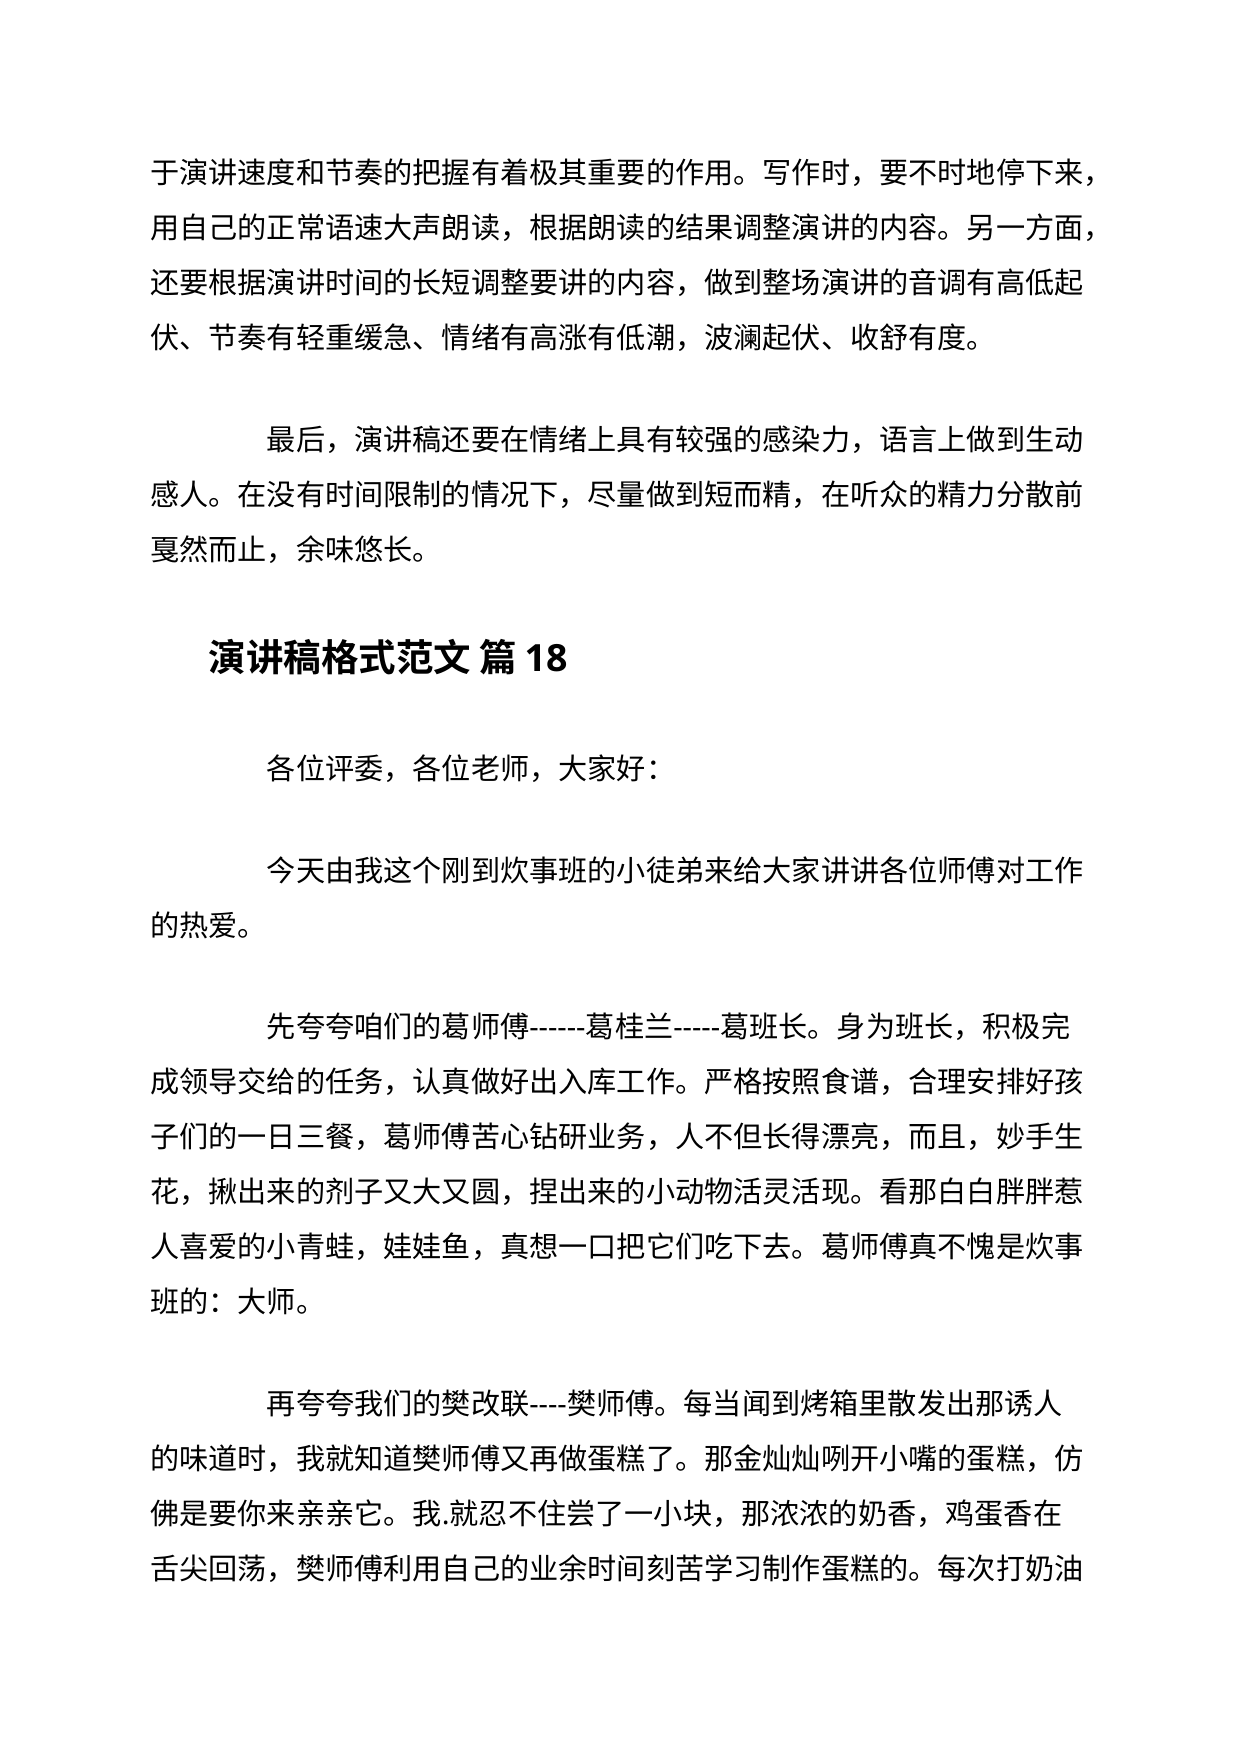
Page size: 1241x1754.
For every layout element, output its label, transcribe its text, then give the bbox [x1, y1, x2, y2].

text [150, 150, 1090, 357]
text 先夸夸咱们的葛师傅------葛桂兰-----葛班长。身为班长，积极完成领导交给的任务，认真做好出入库工作。严格按照食谱，合理安排好孩子们的一日三餐，葛师傅苦心钻研业务，人不但长得漂亮，而且，妙手生花，揪出来的剂子又大又圆，捏出来的小动物活灵活现。看那白白胖胖惹人喜爱的小青蛙，娃娃鱼，真想一口把它们吃下去。葛师傅真不愧是炊事班的：大师。 [150, 1004, 1090, 1321]
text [150, 1380, 1090, 1588]
text 演讲稿格式范文 篇18 [150, 628, 1090, 682]
text 今天由我这个刚到炊事班的小徒弟来给大家讲讲各位师傅对工作的热爱。 [150, 847, 1090, 944]
text 各位评委，各位老师，大家好： [150, 746, 1090, 788]
text 最后，演讲稿还要在情绪上具有较强的感染力，语言上做到生动感人。在没有时间限制的情况下，尽量做到短而精，在听众的精力分散前戛然而止，余味悠长。 [150, 416, 1090, 568]
